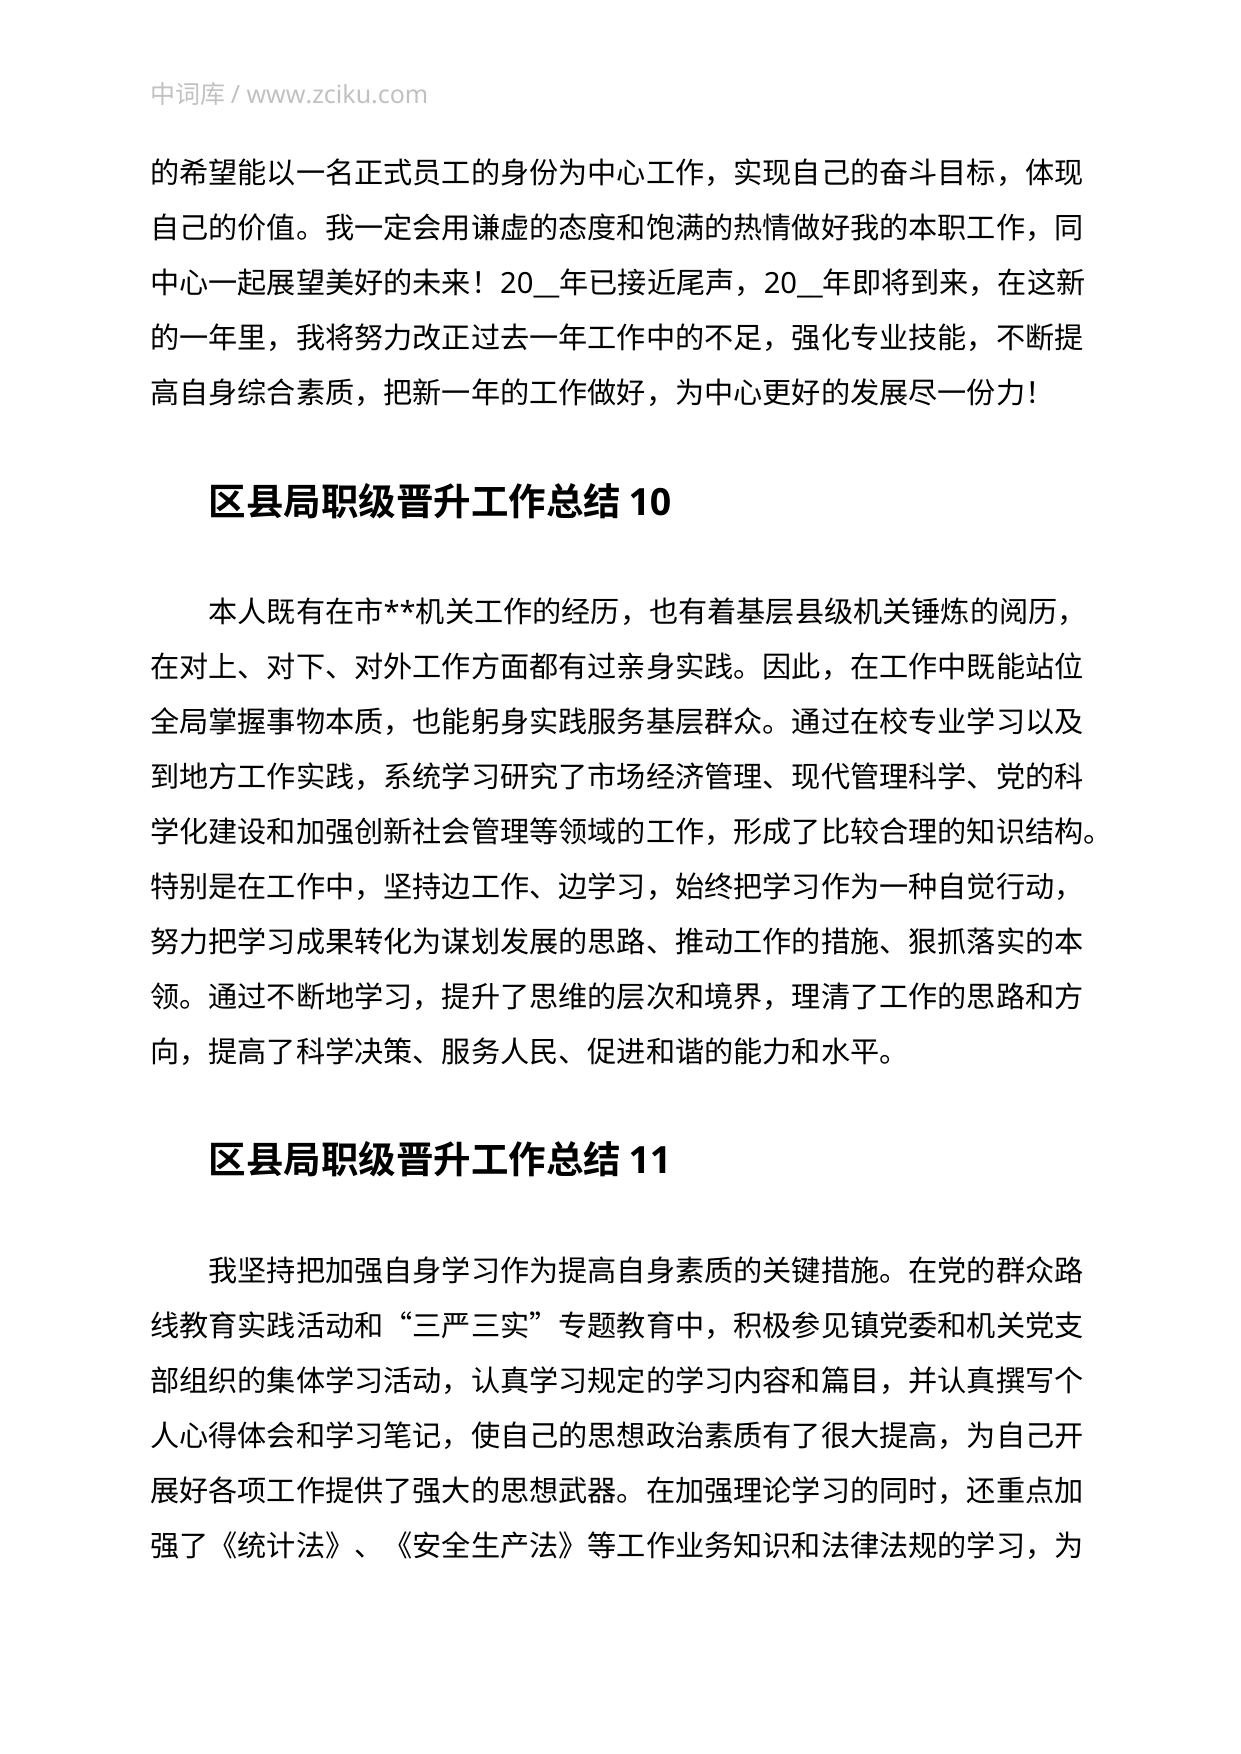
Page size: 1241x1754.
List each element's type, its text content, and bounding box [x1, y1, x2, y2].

text 区县局职级晋升工作总结11 [150, 1130, 1090, 1184]
text 区县局职级晋升工作总结10 [150, 471, 1090, 526]
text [150, 1248, 1090, 1564]
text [150, 150, 1090, 412]
text 本人既有在市**机关工作的经历，也有着基层县级机关锤炼的阅历，在对上、对下、对外工作方面都有过亲身实践。因此，在工作中既能站位全局掌握事物本质，也能躬身实践服务基层群众。通过在校专业学习以及到地方工作实践，系统学习研究了市场经济管理、现代管理科学、党的科学化建设和加强创新社会管理等领域的工作，形成了比较合理的知识结构。特别是在工作中，坚持边工作、边学习，始终把学习作为一种自觉行动，努力把学习成果转化为谋划发展的思路、推动工作的措施、狠抓落实的本领。通过不断地学习，提升了思维的层次和境界，理清了工作的思路和方向，提高了科学决策、服务人民、促进和谐的能力和水平。 [150, 589, 1090, 1071]
